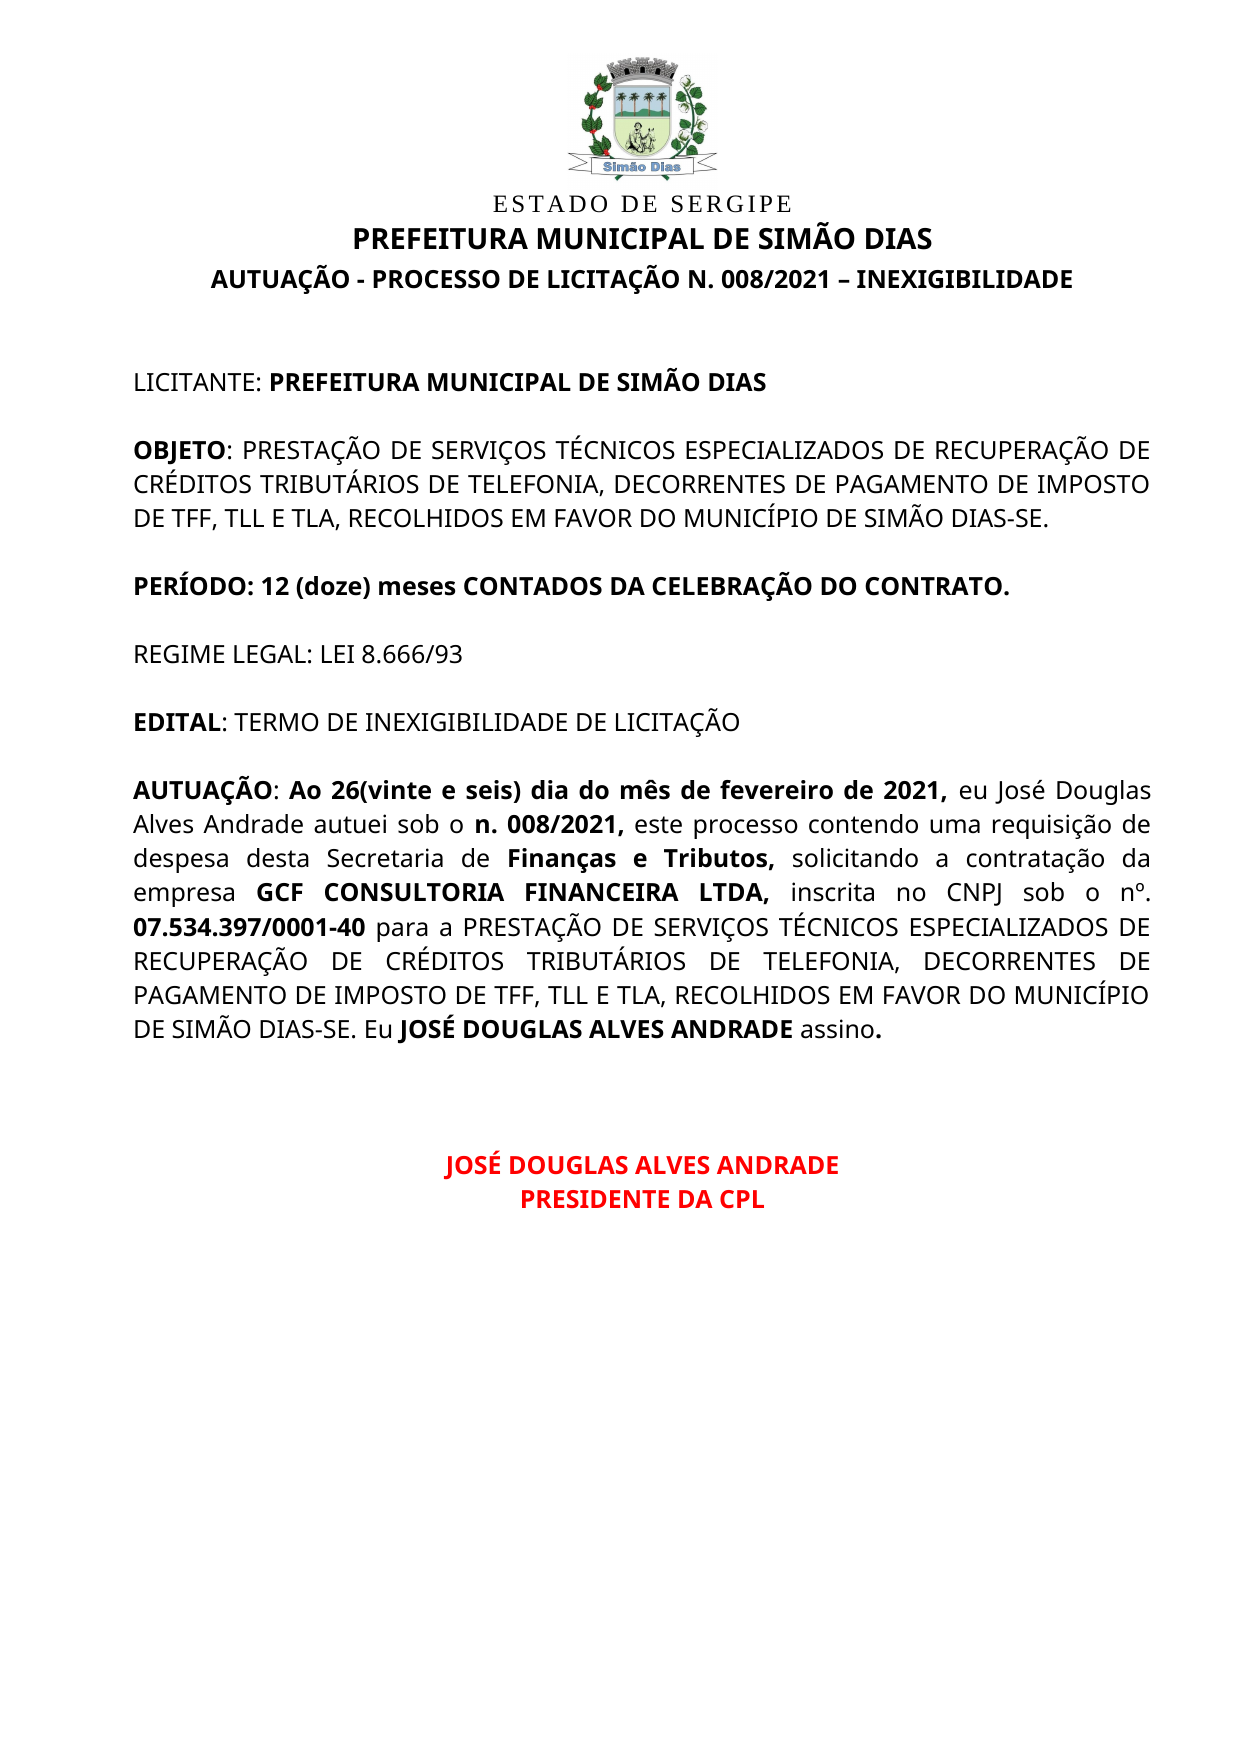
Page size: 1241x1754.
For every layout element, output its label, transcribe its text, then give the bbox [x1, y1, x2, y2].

text OBJETO: PRESTAÇÃO DE SERVIÇOS TÉCNICOS ESPECIALIZADOS DE RECUPERAÇÃO DE CRÉDITOS TRIBUTÁRIOS DE TELEFONIA, DECORRENTES DE PAGAMENTO DE IMPOSTO DE TFF, TLL E TLA, RECOLHIDOS EM FAVOR DO MUNICÍPIO DE SIMÃO DIAS-SE. [133, 432, 1152, 534]
text LICITANTE: PREFEITURA MUNICIPAL DE SIMÃO DIAS [133, 364, 1152, 398]
text REGIME LEGAL: LEI 8.666/93 [133, 637, 1152, 671]
text AUTUAÇÃO: Ao 26(vinte e seis) dia do mês de fevereiro de 2021, eu José Douglas Alves Andrade autuei sob o n. 008/2021, este processo contendo uma requisição de despesa desta Secretaria de Finanças e Tributos, solicitando a contratação da empresa GCF CONSULTORIA FINANCEIRA LTDA, inscrita no CNPJ sob o nº. 07.534.397/0001-40 para a PRESTAÇÃO DE SERVIÇOS TÉCNICOS ESPECIALIZADOS DE RECUPERAÇÃO DE CRÉDITOS TRIBUTÁRIOS DE TELEFONIA, DECORRENTES DE PAGAMENTO DE IMPOSTO DE TFF, TLL E TLA, RECOLHIDOS EM FAVOR DO MUNICÍPIO DE SIMÃO DIAS-SE. Eu JOSÉ DOUGLAS ALVES ANDRADE assino. [133, 773, 1152, 1045]
picture [566, 53, 719, 190]
text PRESIDENTE DA CPL [133, 1182, 1152, 1216]
text EDITAL: TERMO DE INEXIGIBILIDADE DE LICITAÇÃO [133, 705, 1152, 739]
text PERÍODO: 12 (doze) meses CONTADOS DA CELEBRAÇÃO DO CONTRATO. [133, 568, 1152, 603]
text JOSÉ DOUGLAS ALVES ANDRADE [133, 1148, 1152, 1182]
text AUTUAÇÃO - PROCESSO DE LICITAÇÃO N. 008/2021 – INEXIGIBILIDADE [133, 262, 1152, 296]
